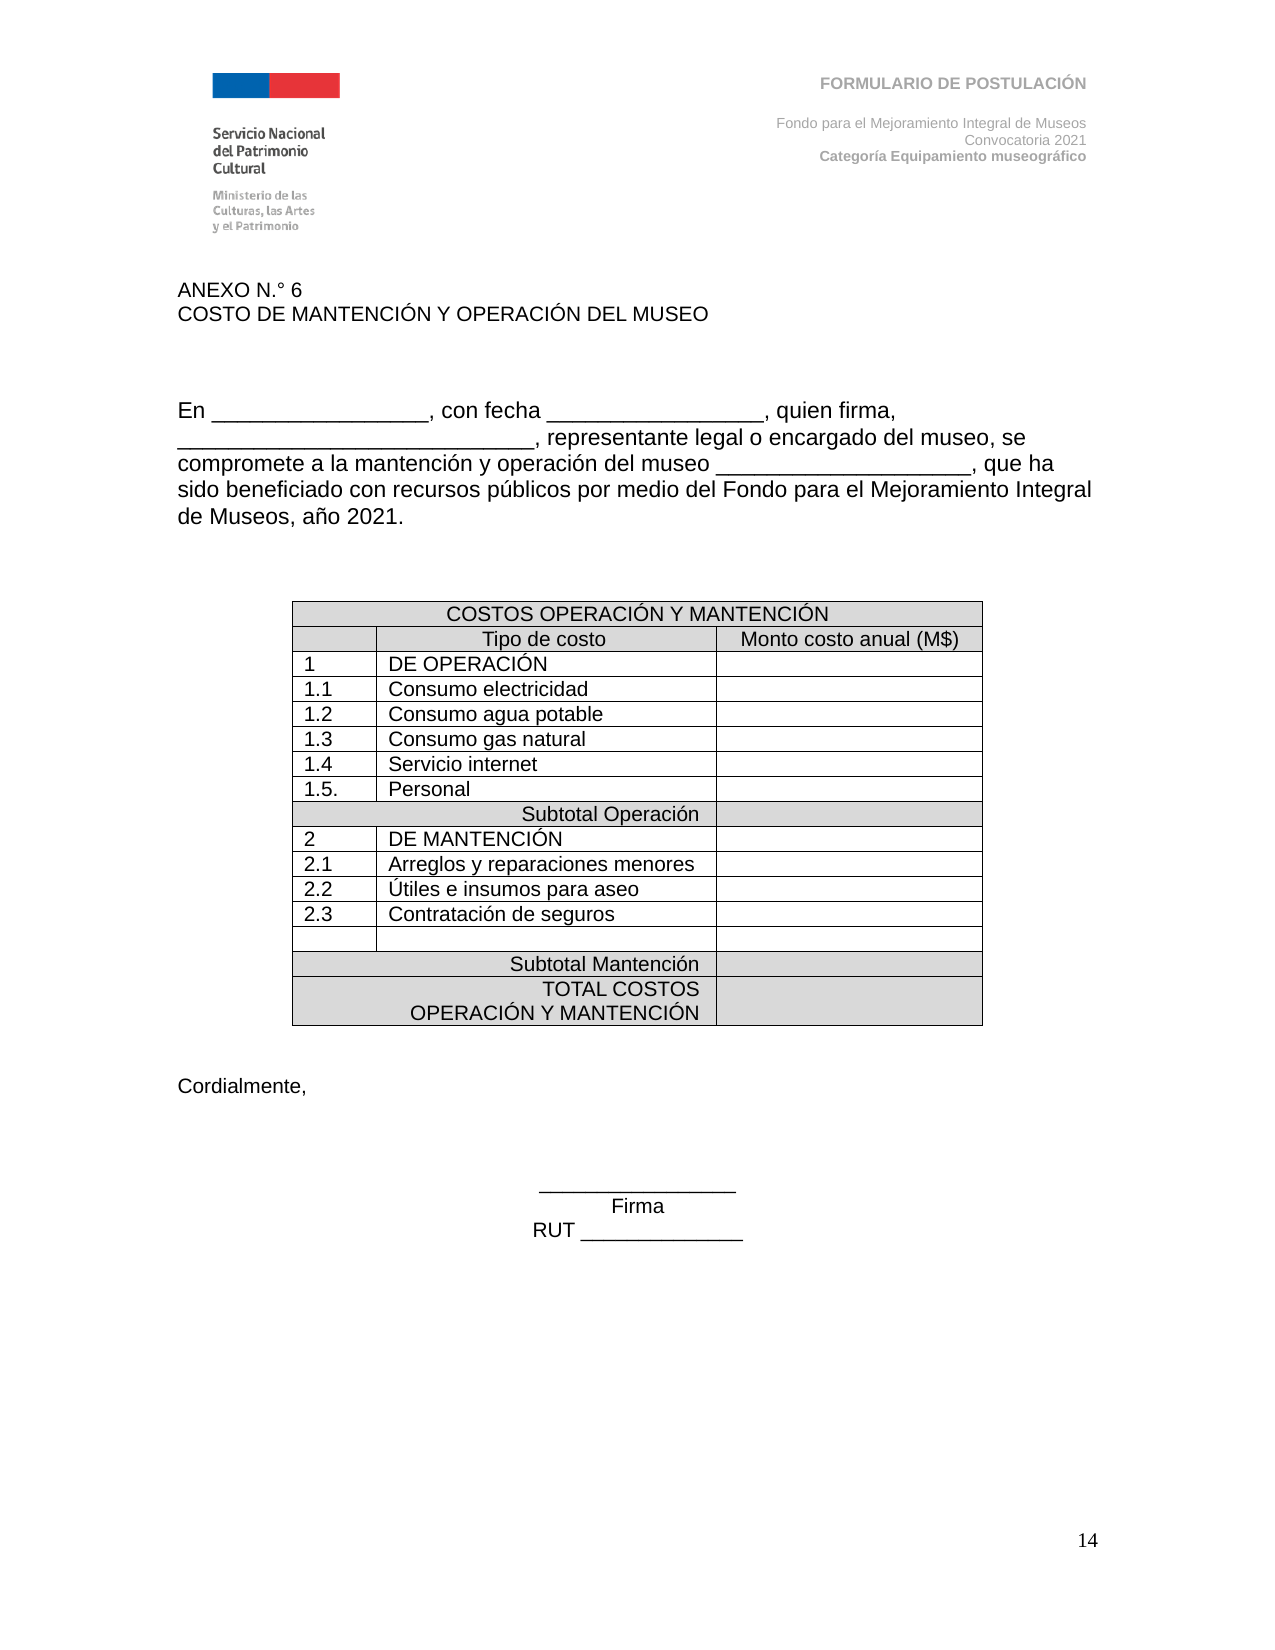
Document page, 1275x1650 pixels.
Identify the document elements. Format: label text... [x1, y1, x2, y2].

table_cell Consumo agua potable [377, 702, 716, 726]
table_cell [717, 752, 982, 776]
table_cell [717, 727, 982, 751]
picture [188, 73, 366, 254]
table_cell [377, 927, 716, 951]
table_cell [717, 877, 982, 901]
table_cell [293, 627, 376, 651]
table_cell [717, 852, 982, 876]
table_cell [293, 927, 376, 951]
table_cell [717, 777, 982, 801]
table_cell 1 [293, 652, 376, 676]
table_cell Arreglos y reparaciones menores [377, 852, 716, 876]
table_cell Útiles e insumos para aseo [377, 877, 716, 901]
table_cell 1.5. [293, 777, 376, 801]
table_cell TOTAL COSTOS OPERACIÓN Y MANTENCIÓN [293, 977, 716, 1025]
table_cell [717, 802, 982, 826]
table_cell Consumo electricidad [377, 677, 716, 701]
text RUT ______________ [177, 1218, 1098, 1242]
text _________________ [177, 1170, 1098, 1194]
table_cell DE MANTENCIÓN [377, 827, 716, 851]
text ANEXO N.° 6 [177, 277, 1098, 301]
table_cell [717, 677, 982, 701]
table_cell [717, 977, 982, 1025]
table_cell [717, 652, 982, 676]
table_cell Subtotal Operación [293, 802, 716, 826]
table_cell Consumo gas natural [377, 727, 716, 751]
text En _________________, con fecha _________________, quien firma, ____________________________, representante legal o encargado del museo, se compromete a la mantención y operación del museo ____________________, que ha sido beneficiado con recursos públicos por medio del Fondo para el Mejoramiento Integral de Museos, año 2021. [177, 397, 1098, 529]
table_cell Tipo de costo [377, 627, 716, 651]
table_cell [717, 827, 982, 851]
table_cell Servicio internet [377, 752, 716, 776]
table_cell Subtotal Mantención [293, 952, 716, 976]
table_cell [717, 902, 982, 926]
table_cell 2.2 [293, 877, 376, 901]
table_cell 2 [293, 827, 376, 851]
table_cell [717, 952, 982, 976]
table_cell 1.4 [293, 752, 376, 776]
table_cell 2.3 [293, 902, 376, 926]
table_cell 1.1 [293, 677, 376, 701]
text Firma [177, 1194, 1098, 1218]
table_cell Personal [377, 777, 716, 801]
text COSTO DE MANTENCIÓN Y OPERACIÓN DEL MUSEO [177, 301, 1098, 325]
table_cell 1.3 [293, 727, 376, 751]
text Cordialmente, [177, 1074, 1098, 1098]
table_cell Contratación de seguros [377, 902, 716, 926]
table_header COSTOS OPERACIÓN Y MANTENCIÓN [293, 602, 982, 626]
table_cell Monto costo anual (M$) [717, 627, 982, 651]
table_cell 1.2 [293, 702, 376, 726]
table_cell [717, 702, 982, 726]
table_cell DE OPERACIÓN [377, 652, 716, 676]
table_cell [717, 927, 982, 951]
table_cell 2.1 [293, 852, 376, 876]
